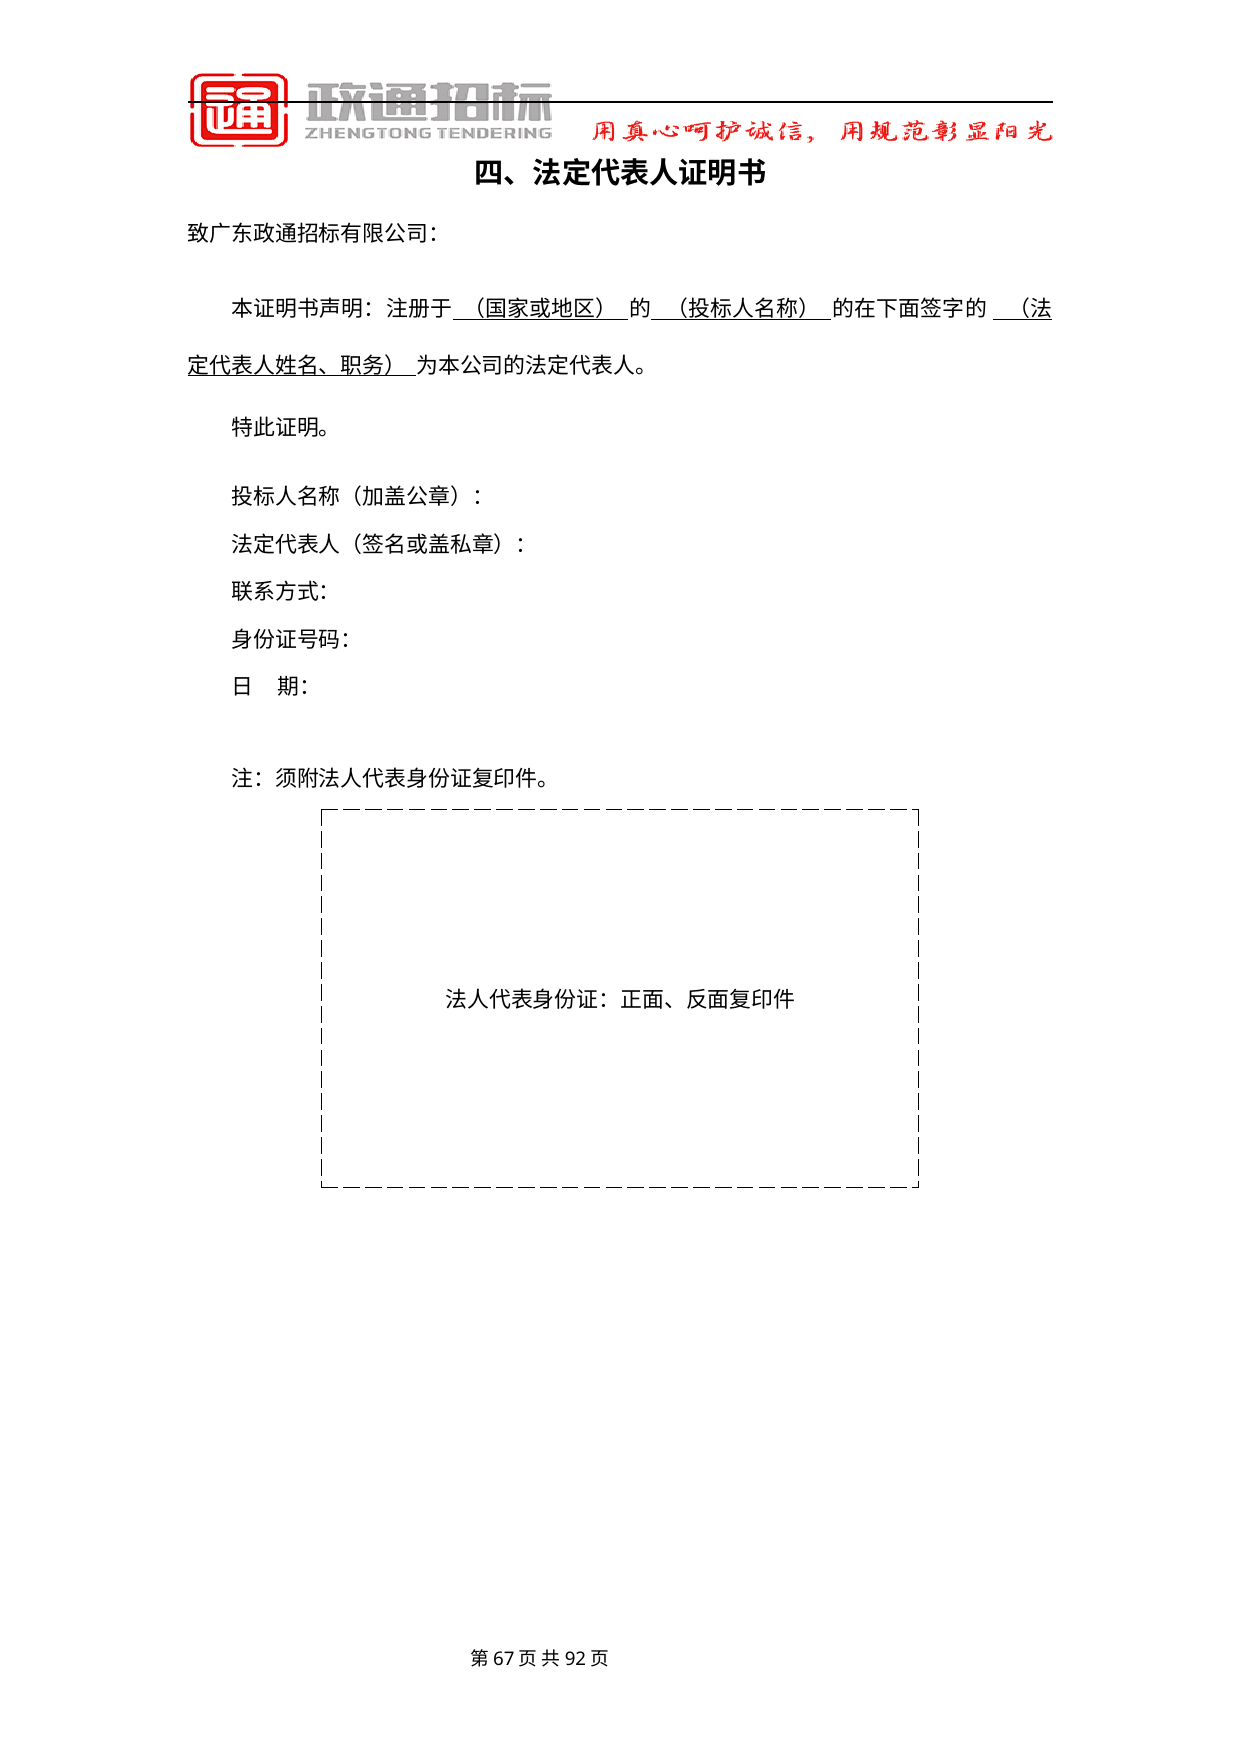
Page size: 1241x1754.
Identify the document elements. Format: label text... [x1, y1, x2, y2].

picture [188, 103, 1053, 147]
text 注：须附法人代表身份证复印件。 [187, 761, 1053, 793]
text 法定代表人（签名或盖私章）： [187, 527, 1053, 558]
text 本证明书声明：注册于 （国家或地区） 的 （投标人名称） 的在下面签字的 （法定代表人姓名、职务） 为本公司的法定代表人。 [187, 288, 1053, 382]
text 日 期： [187, 669, 1053, 701]
text 联系方式： [187, 574, 1053, 606]
picture [188, 73, 1053, 101]
text 特此证明。 [187, 398, 1053, 442]
text 身份证号码： [187, 622, 1053, 653]
text 投标人名称（加盖公章）： [187, 479, 1053, 511]
table_header 法人代表身份证：正面、反面复印件 [322, 809, 919, 1187]
subtitle 四、法定代表人证明书 [187, 150, 1053, 192]
text 致广东政通招标有限公司： [187, 213, 1053, 251]
